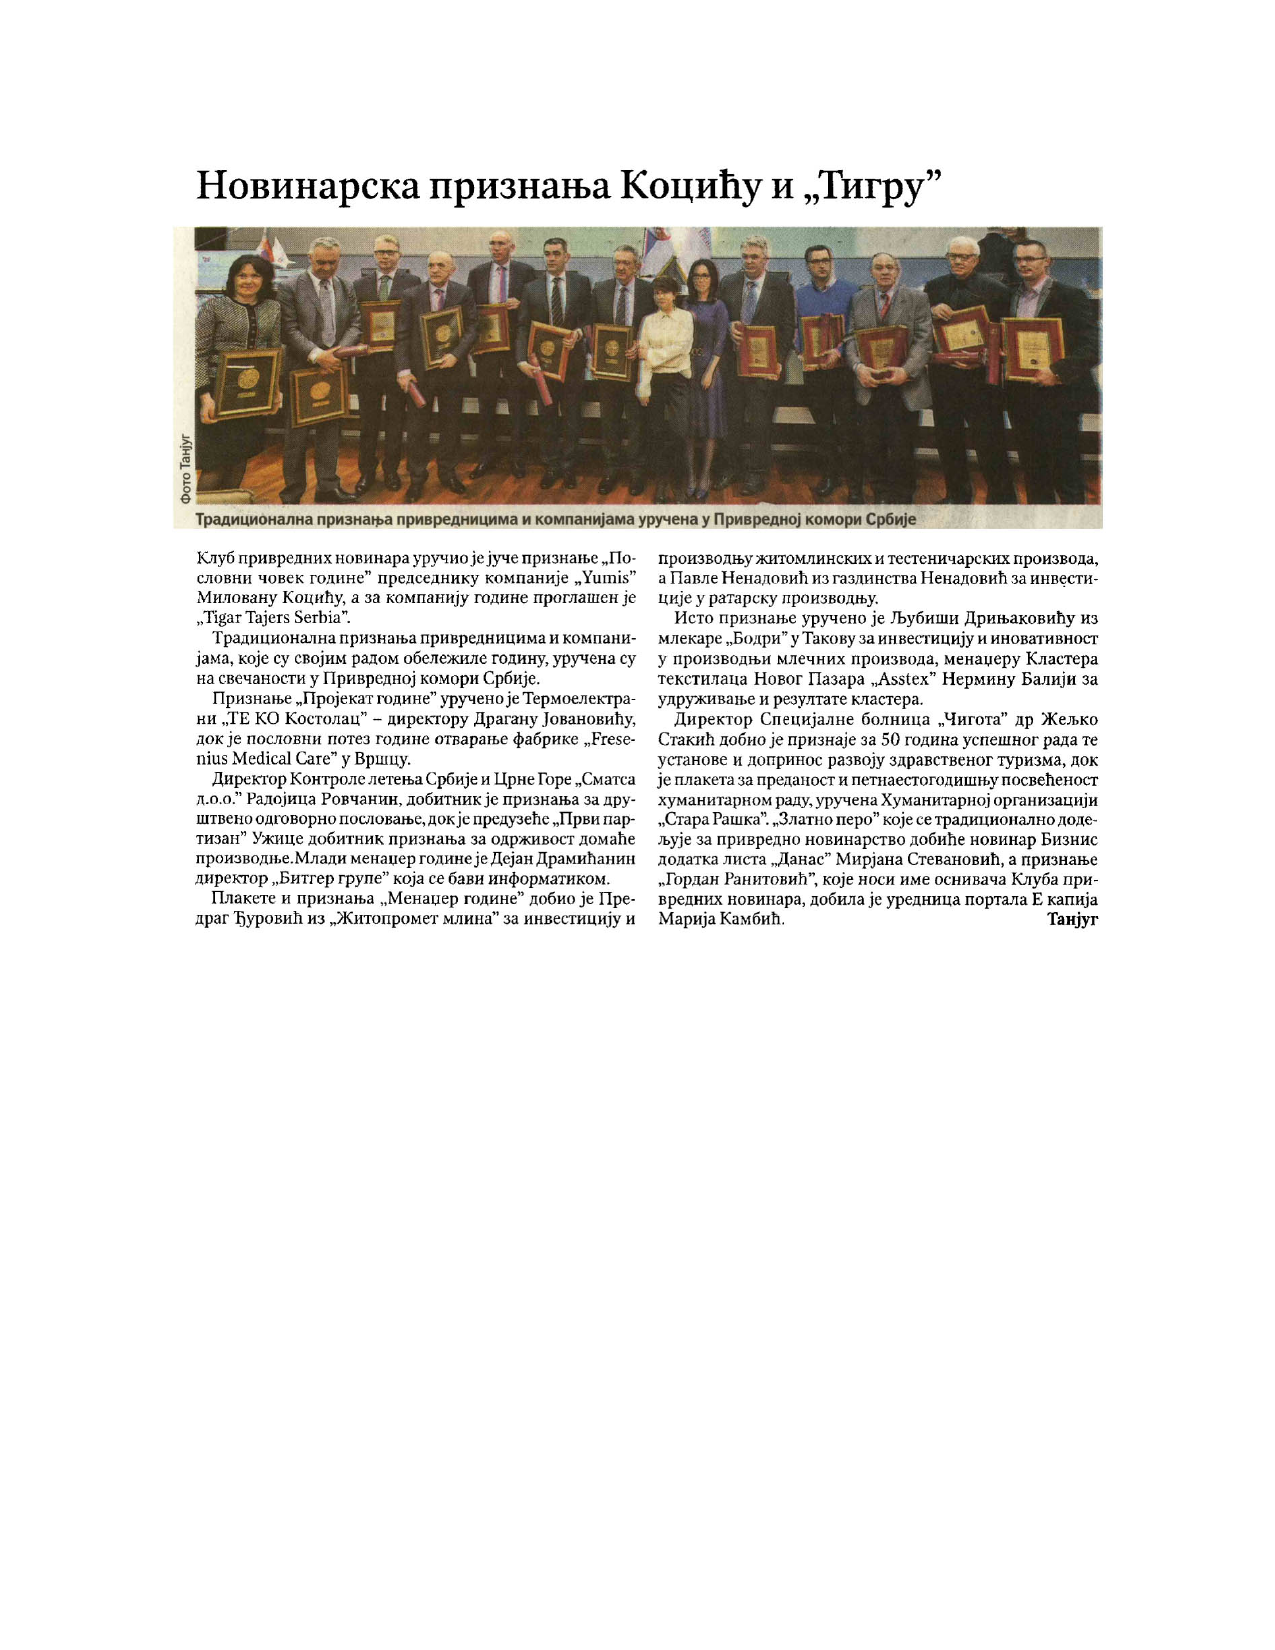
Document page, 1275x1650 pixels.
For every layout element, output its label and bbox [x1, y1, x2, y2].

picture [150, 150, 1125, 947]
